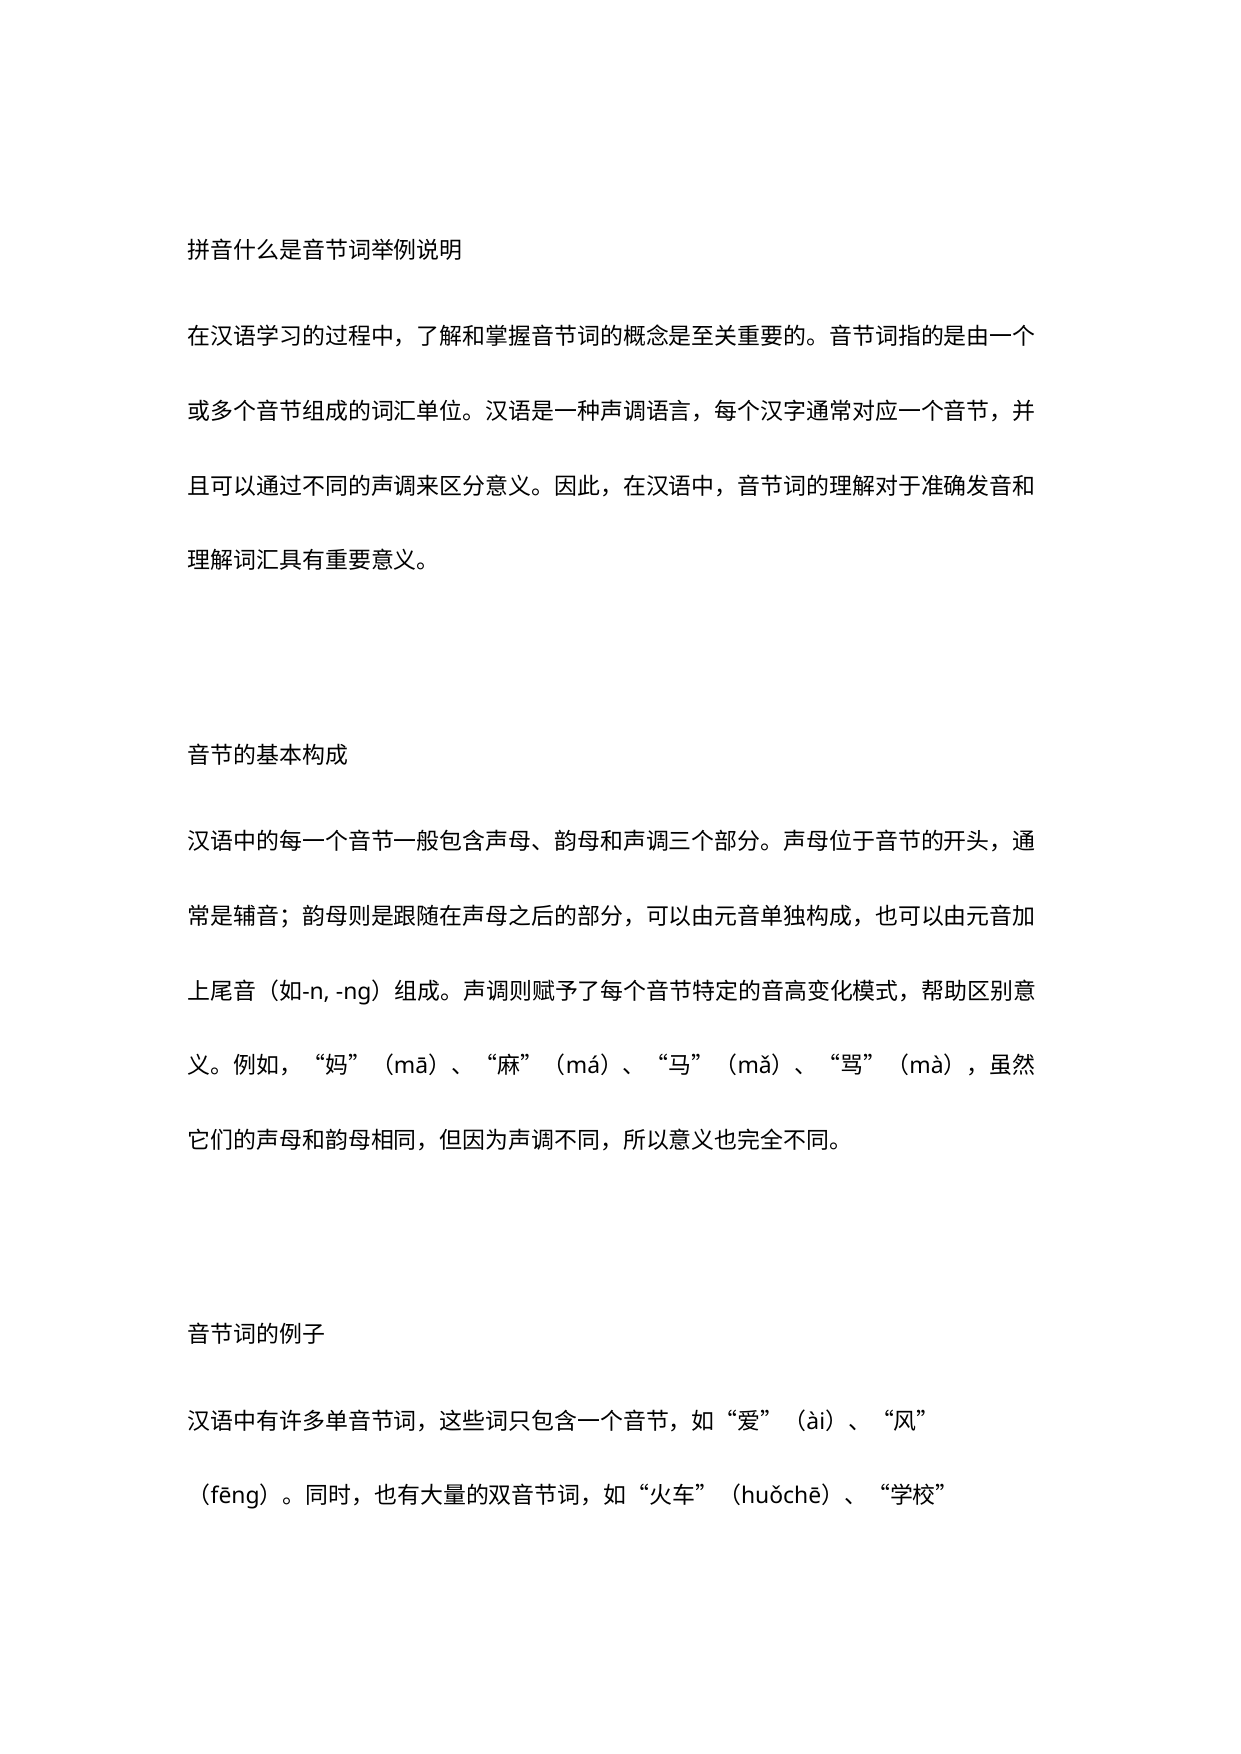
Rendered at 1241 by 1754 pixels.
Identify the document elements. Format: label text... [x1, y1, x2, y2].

text 在汉语学习的过程中，了解和掌握音节词的概念是至关重要的。音节词指的是由一个或多个音节组成的词汇单位。汉语是一种声调语言，每个汉字通常对应一个音节，并且可以通过不同的声调来区分意义。因此，在汉语中，音节词的理解对于准确发音和理解词汇具有重要意义。 [187, 302, 1053, 591]
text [187, 1387, 1053, 1527]
text 拼音什么是音节词举例说明 [187, 216, 1053, 281]
text 汉语中的每一个音节一般包含声母、韵母和声调三个部分。声母位于音节的开头，通常是辅音；韵母则是跟随在声母之后的部分，可以由元音单独构成，也可以由元音加上尾音（如-n, -ng）组成。声调则赋予了每个音节特定的音高变化模式，帮助区别意义。例如，“妈”（mā）、“麻”（má）、“马”（mǎ）、“骂”（mà），虽然它们的声母和韵母相同，但因为声调不同，所以意义也完全不同。 [187, 807, 1053, 1171]
text 音节的基本构成 [187, 721, 1053, 786]
text 音节词的例子 [187, 1300, 1053, 1365]
